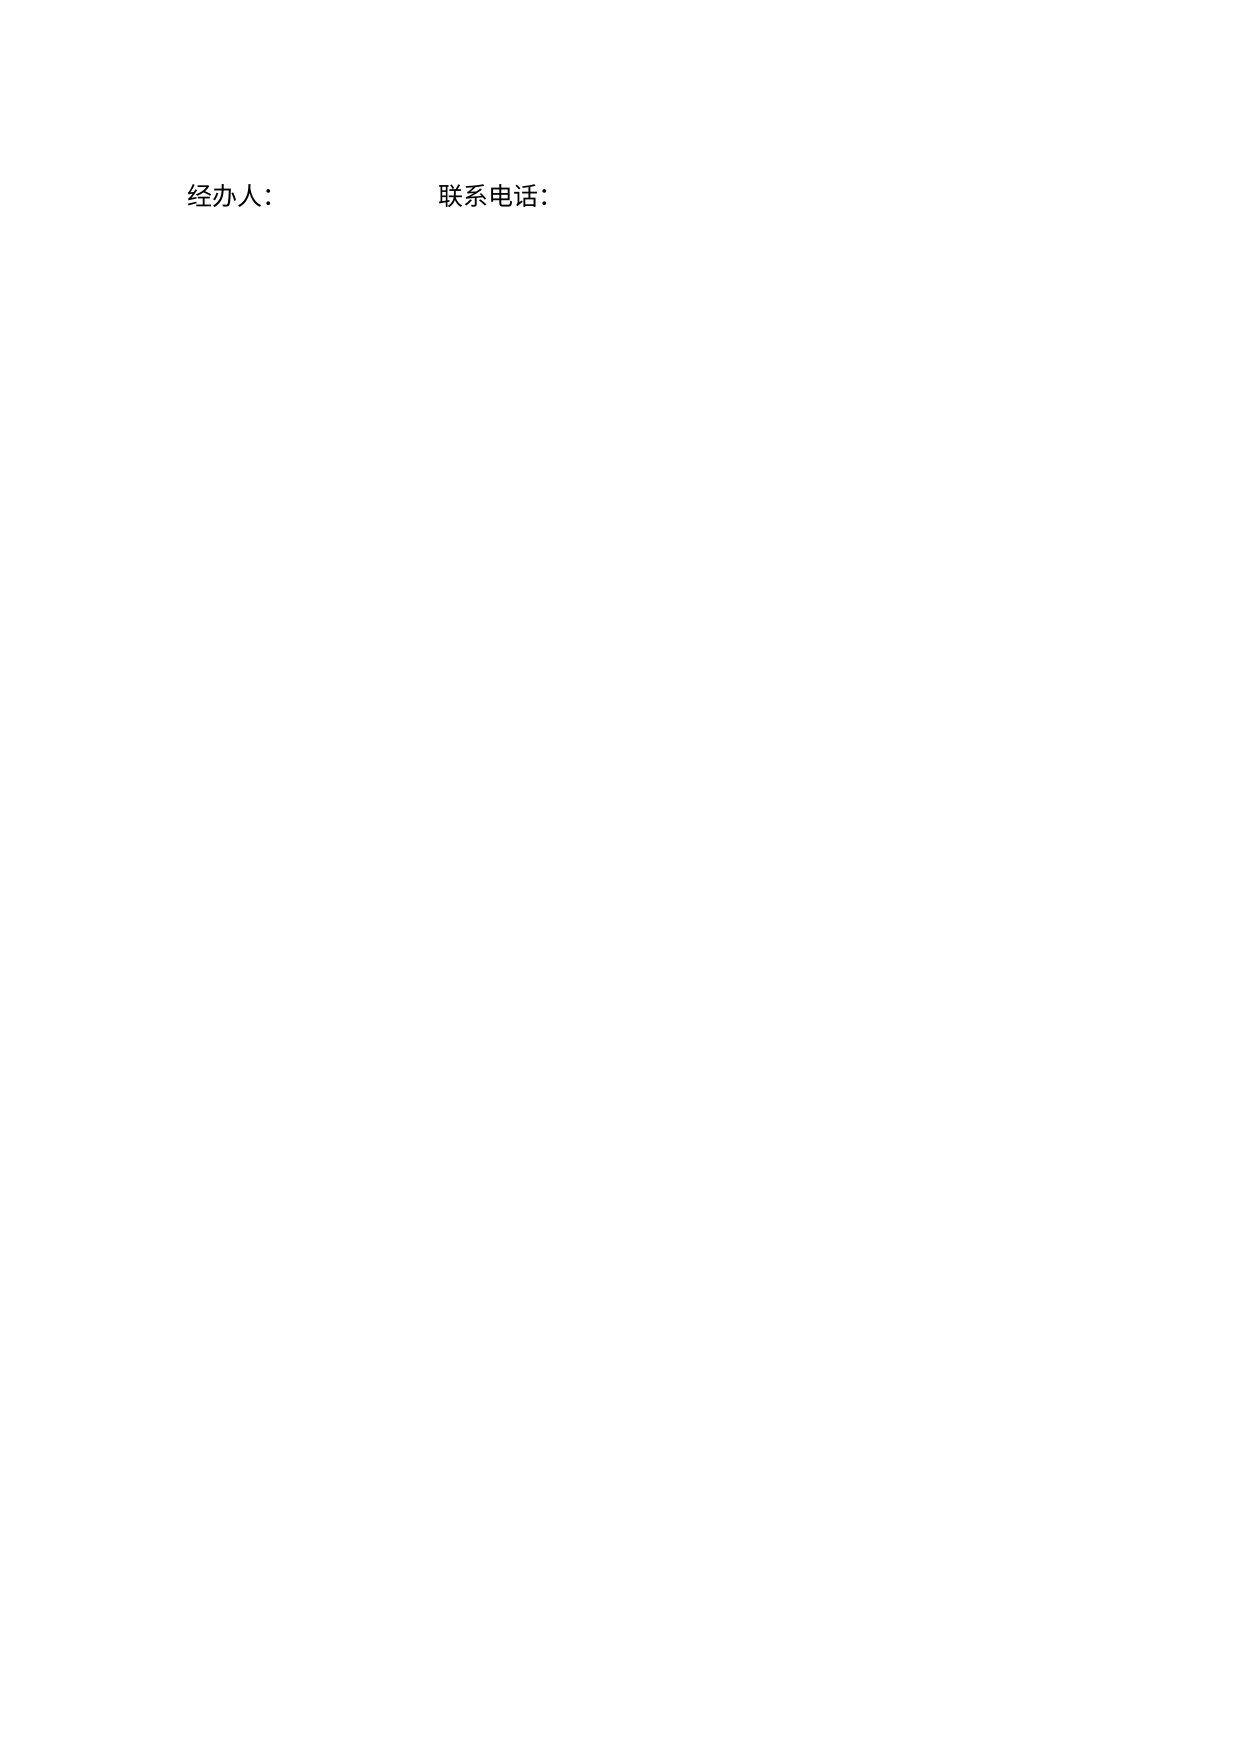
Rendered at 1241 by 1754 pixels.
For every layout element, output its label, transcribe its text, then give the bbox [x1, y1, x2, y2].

text 经办人： 联系电话： [187, 162, 1053, 227]
